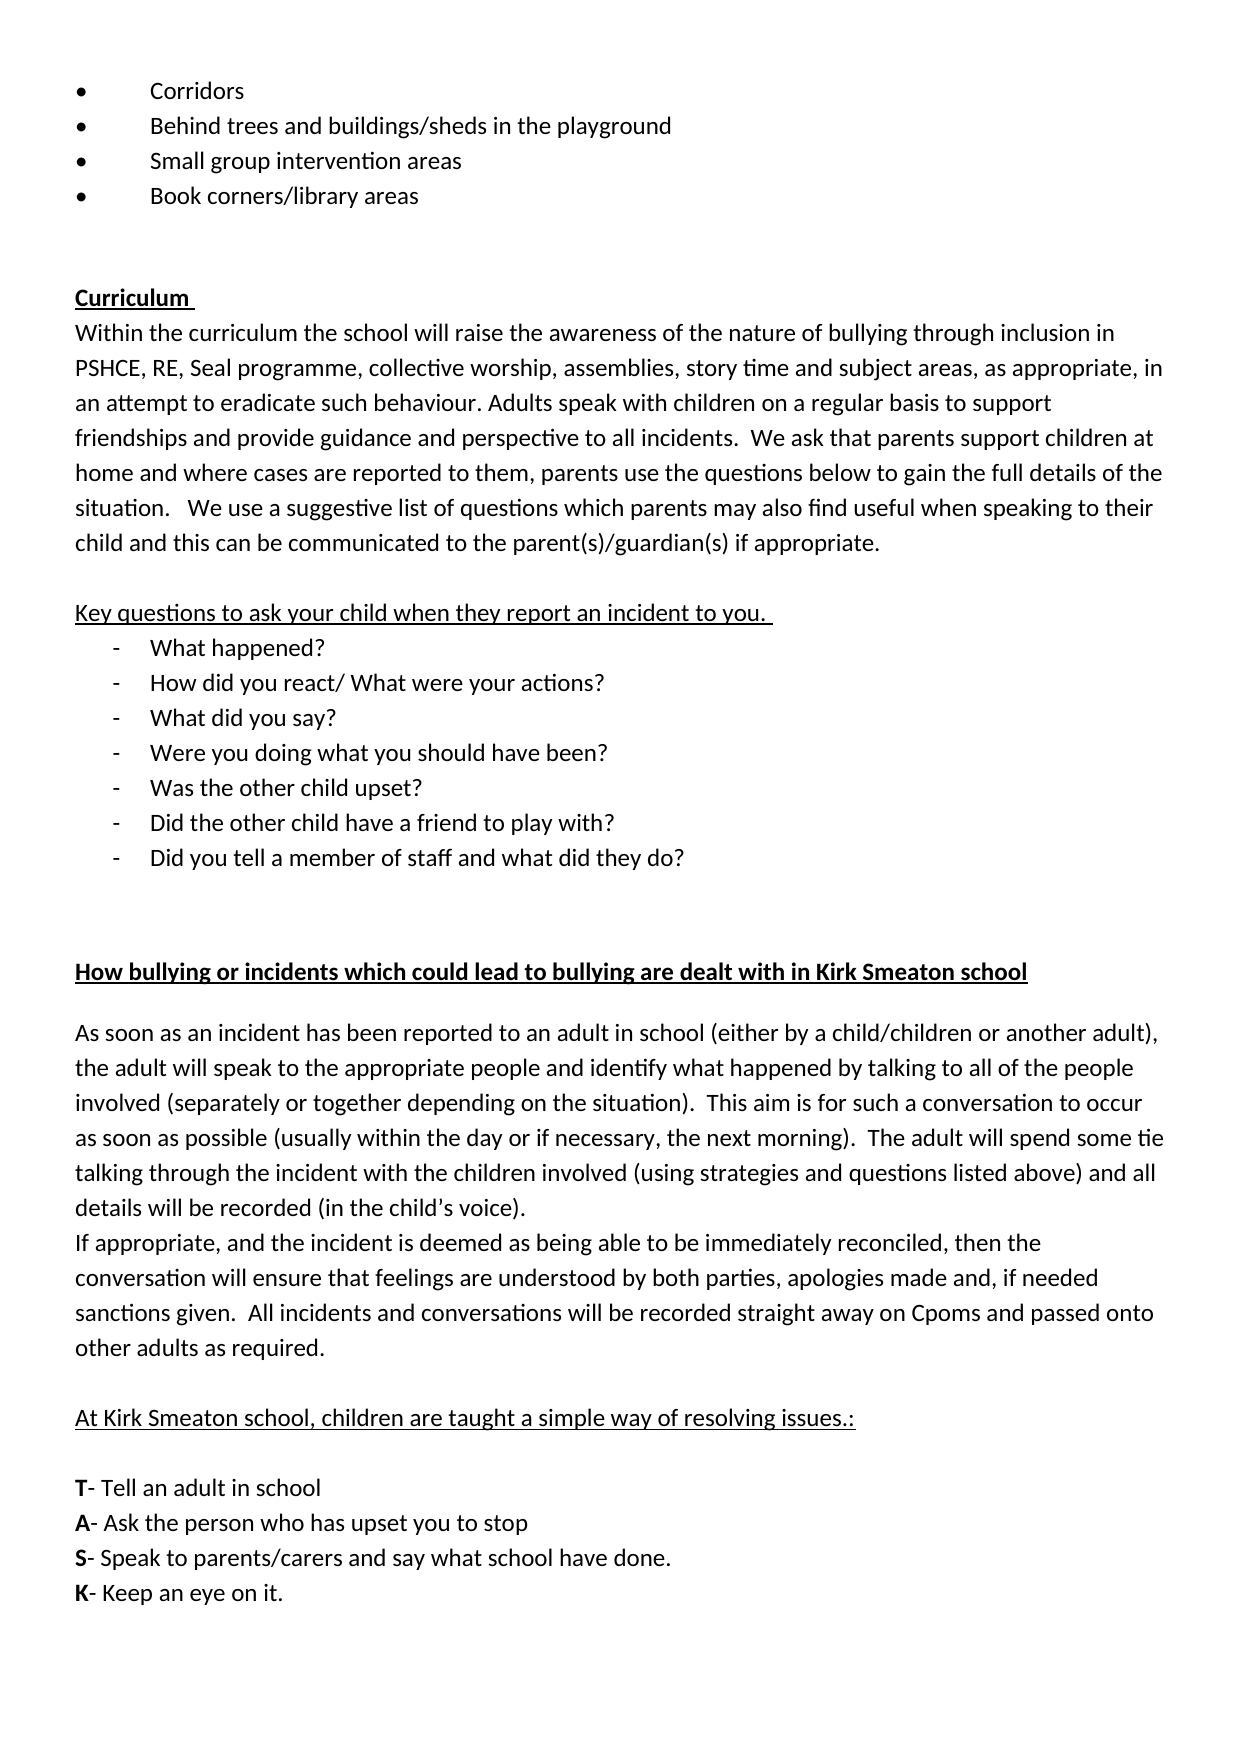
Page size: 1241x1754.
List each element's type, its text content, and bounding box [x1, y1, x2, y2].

text • Small group intervention areas [75, 145, 1165, 176]
text • Corridors [75, 75, 1165, 106]
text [75, 1508, 1165, 1538]
list What happened? [112, 632, 1165, 663]
text As soon as an incident has been reported to an adult in school (either by a child/children or another adult), the adult will speak to the appropriate people and identify what happened by talking to all of the people involved (separately or together depending on the situation). This aim is for such a conversation to occur as soon as possible (usually within the day or if necessary, the next morning). The adult will spend some tie talking through the incident with the children involved (using strategies and questions listed above) and all details will be recorded (in the child’s voice). [75, 1018, 1165, 1223]
list Were you doing what you should have been? [112, 737, 1165, 768]
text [75, 1543, 1165, 1573]
list Was the other child upset? [112, 772, 1165, 803]
text Within the curriculum the school will raise the awareness of the nature of bullying through inclusion in PSHCE, RE, Seal programme, collective worship, assemblies, story time and subject areas, as appropriate, in an attempt to eradicate such behaviour. Adults speak with children on a regular basis to support friendships and provide guidance and perspective to all incidents. We ask that parents support children at home and where cases are reported to them, parents use the questions below to gain the full details of the situation. We use a suggestive list of questions which parents may also find useful when speaking to their child and this can be communicated to the parent(s)/guardian(s) if appropriate. [75, 317, 1165, 558]
list Did you tell a member of staff and what did they do? [112, 842, 1165, 873]
text How bullying or incidents which could lead to bullying are dealt with in Kirk Smeaton school [75, 956, 1165, 987]
text • Book corners/library areas [75, 180, 1165, 211]
text • Behind trees and buildings/sheds in the playground [75, 110, 1165, 141]
list Did the other child have a friend to play with? [112, 807, 1165, 838]
list How did you react/ What were your actions? [112, 667, 1165, 698]
list What did you say? [112, 702, 1165, 733]
text K- Keep an eye on it. [75, 1578, 1165, 1608]
text Key questions to ask your child when they report an incident to you. [75, 597, 1165, 628]
text T- Tell an adult in school [75, 1473, 1165, 1503]
text If appropriate, and the incident is deemed as being able to be immediately reconciled, then the conversation will ensure that feelings are understood by both parties, apologies made and, if needed sanctions given. All incidents and conversations will be recorded straight away on Cpoms and passed onto other adults as required. [75, 1228, 1165, 1363]
text Curriculum [75, 282, 1165, 313]
text At Kirk Smeaton school, children are taught a simple way of resolving issues.: [75, 1403, 1165, 1433]
